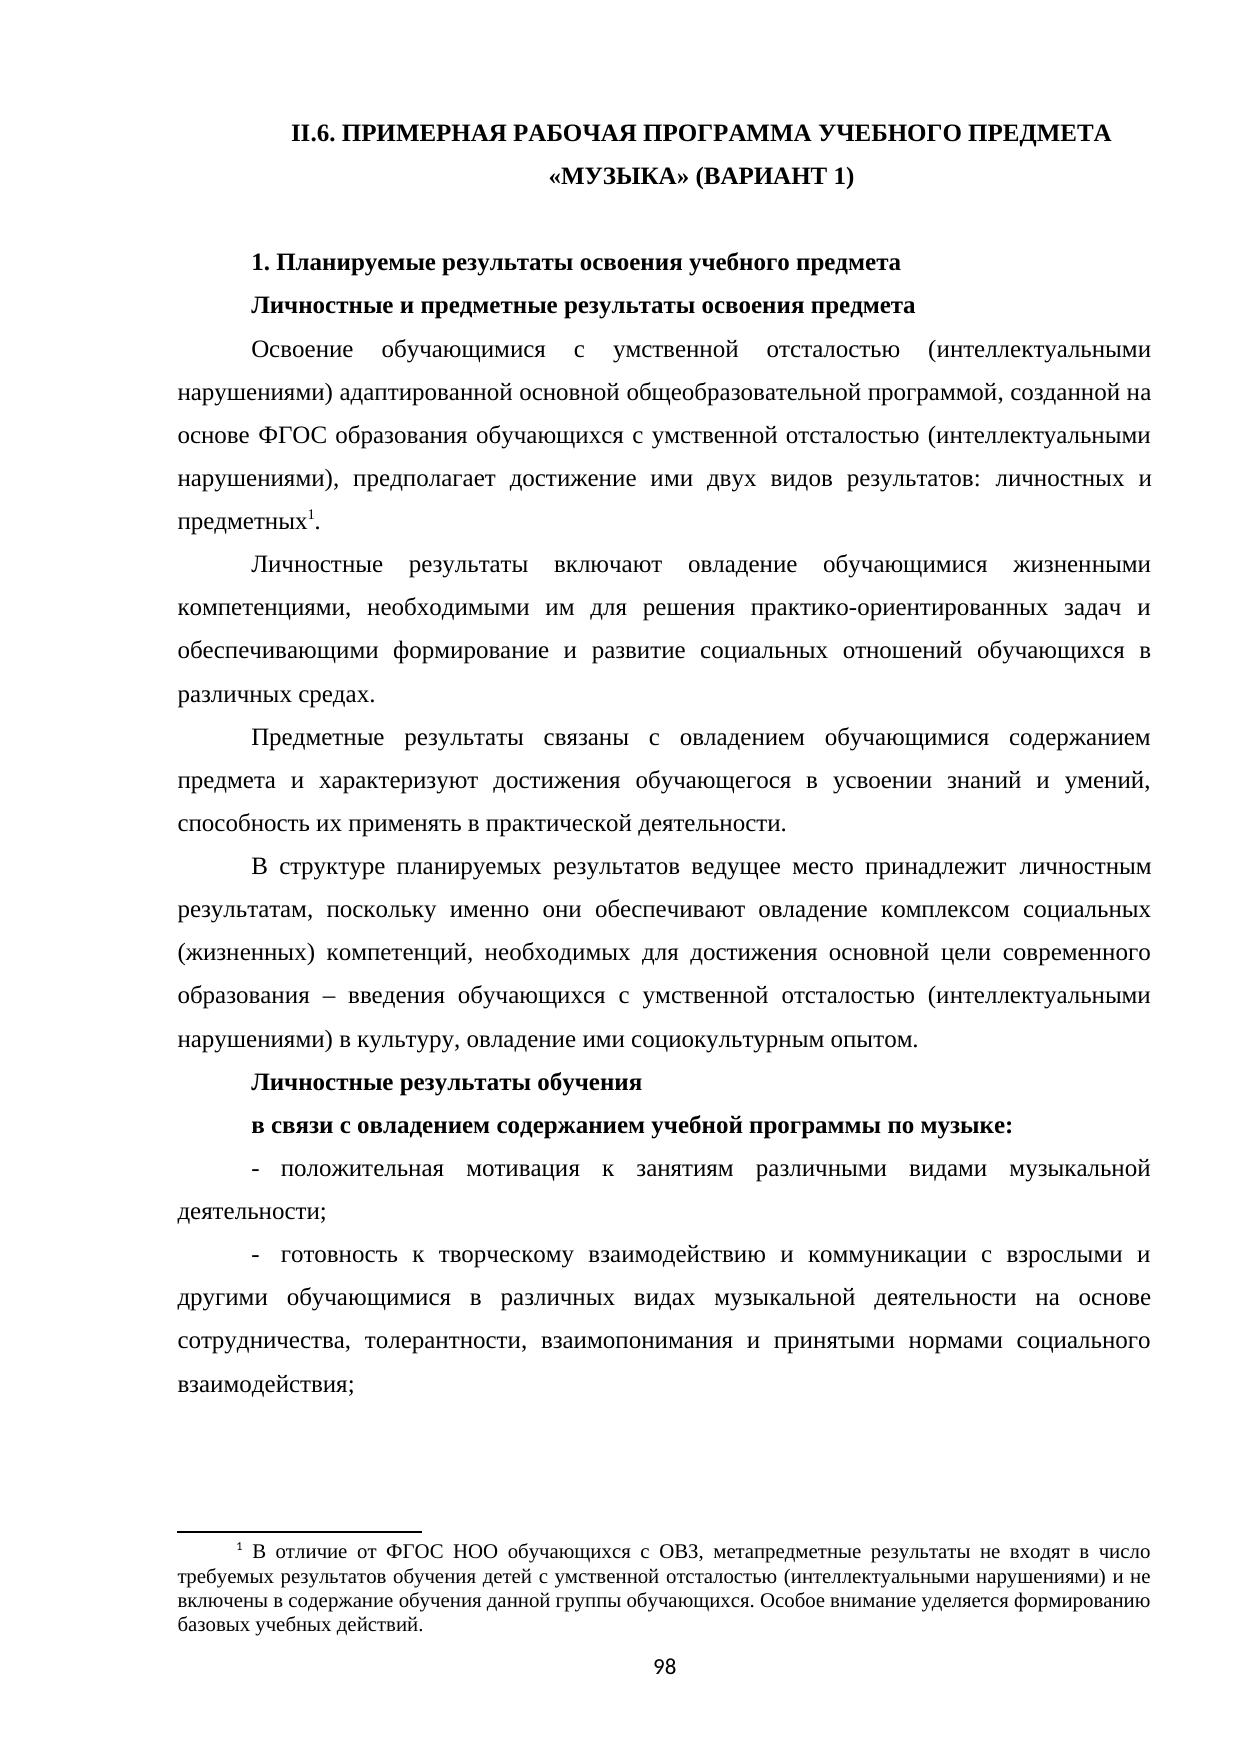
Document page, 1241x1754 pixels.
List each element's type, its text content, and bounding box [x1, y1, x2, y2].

text Личностные результаты включают овладение обучающимися жизненными компетенциями, необходимыми им для решения практико-ориентированных задач и обеспечивающими формирование и развитие социальных отношений обучающихся в различных средах. [177, 549, 1152, 707]
text в связи с овладением содержанием учебной программы по музыке: [177, 1110, 1152, 1139]
text Личностные и предметные результаты освоения предмета [177, 291, 1152, 319]
text II.6. ПРИМЕРНАЯ РАБОЧАЯ ПРОГРАММА УЧЕБНОГО ПРЕДМЕТА [177, 118, 1152, 147]
text «МУЗЫКА» (ВАРИАНТ 1) [177, 161, 1152, 190]
text - готовность к творческому взаимодействию и коммуникации с взрослыми и другими обучающимися в различных видах музыкальной деятельности на основе сотрудничества, толерантности, взаимопонимания и принятыми нормами социального взаимодействия; [177, 1239, 1152, 1397]
text Предметные результаты связаны с овладением обучающимися содержанием предмета и характеризуют достижения обучающегося в усвоении знаний и умений, способность их применять в практической деятельности. [177, 722, 1152, 837]
text - положительная мотивация к занятиям различными видами музыкальной деятельности; [177, 1153, 1152, 1225]
text Освоение обучающимися с умственной отсталостью (интеллектуальными нарушениями) адаптированной основной общеобразовательной программой, созданной на основе ФГОС образования обучающихся с умственной отсталостью (интеллектуальными нарушениями), предполагает достижение ими двух видов результатов: личностных и предметных. [177, 334, 1152, 535]
text В структуре планируемых результатов ведущее место принадлежит личностным результатам, поскольку именно они обеспечивают овладение комплексом социальных (жизненных) компетенций, необходимых для достижения основной цели современного образования – введения обучающихся с умственной отсталостью (интеллектуальными нарушениями) в культуру, овладение ими социокультурным опытом. [177, 851, 1152, 1052]
text 1. Планируемые результаты освоения учебного предмета [177, 247, 1152, 276]
text Личностные результаты обучения [177, 1067, 1152, 1096]
